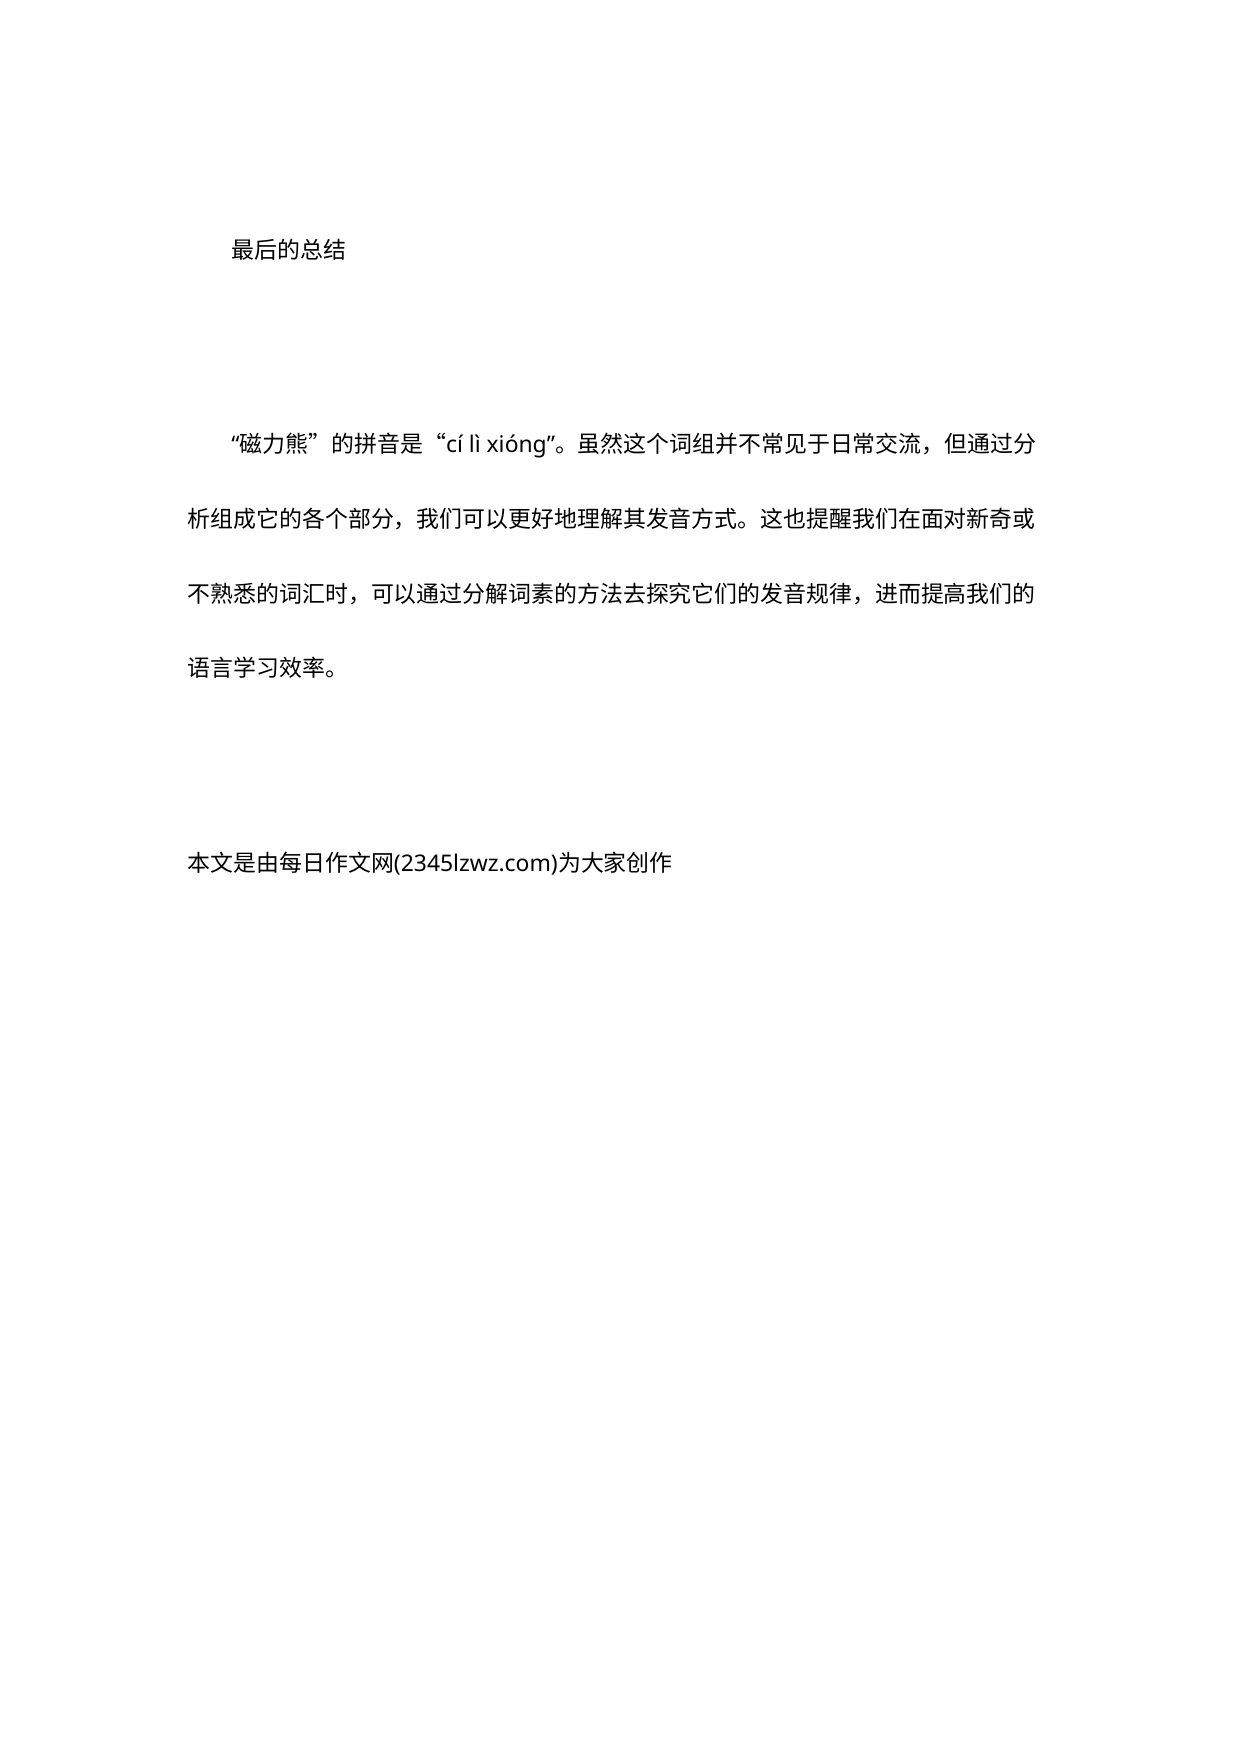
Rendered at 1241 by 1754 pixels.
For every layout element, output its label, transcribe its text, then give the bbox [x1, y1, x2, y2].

text 本文是由每日作文网(2345lzwz.com)为大家创作 [187, 828, 1053, 893]
text “磁力熊”的拼音是“cí lì xióng”。虽然这个词组并不常见于日常交流，但通过分析组成它的各个部分，我们可以更好地理解其发音方式。这也提醒我们在面对新奇或不熟悉的词汇时，可以通过分解词素的方法去探究它们的发音规律，进而提高我们的语言学习效率。 [187, 410, 1053, 699]
text 最后的总结 [187, 216, 1053, 281]
